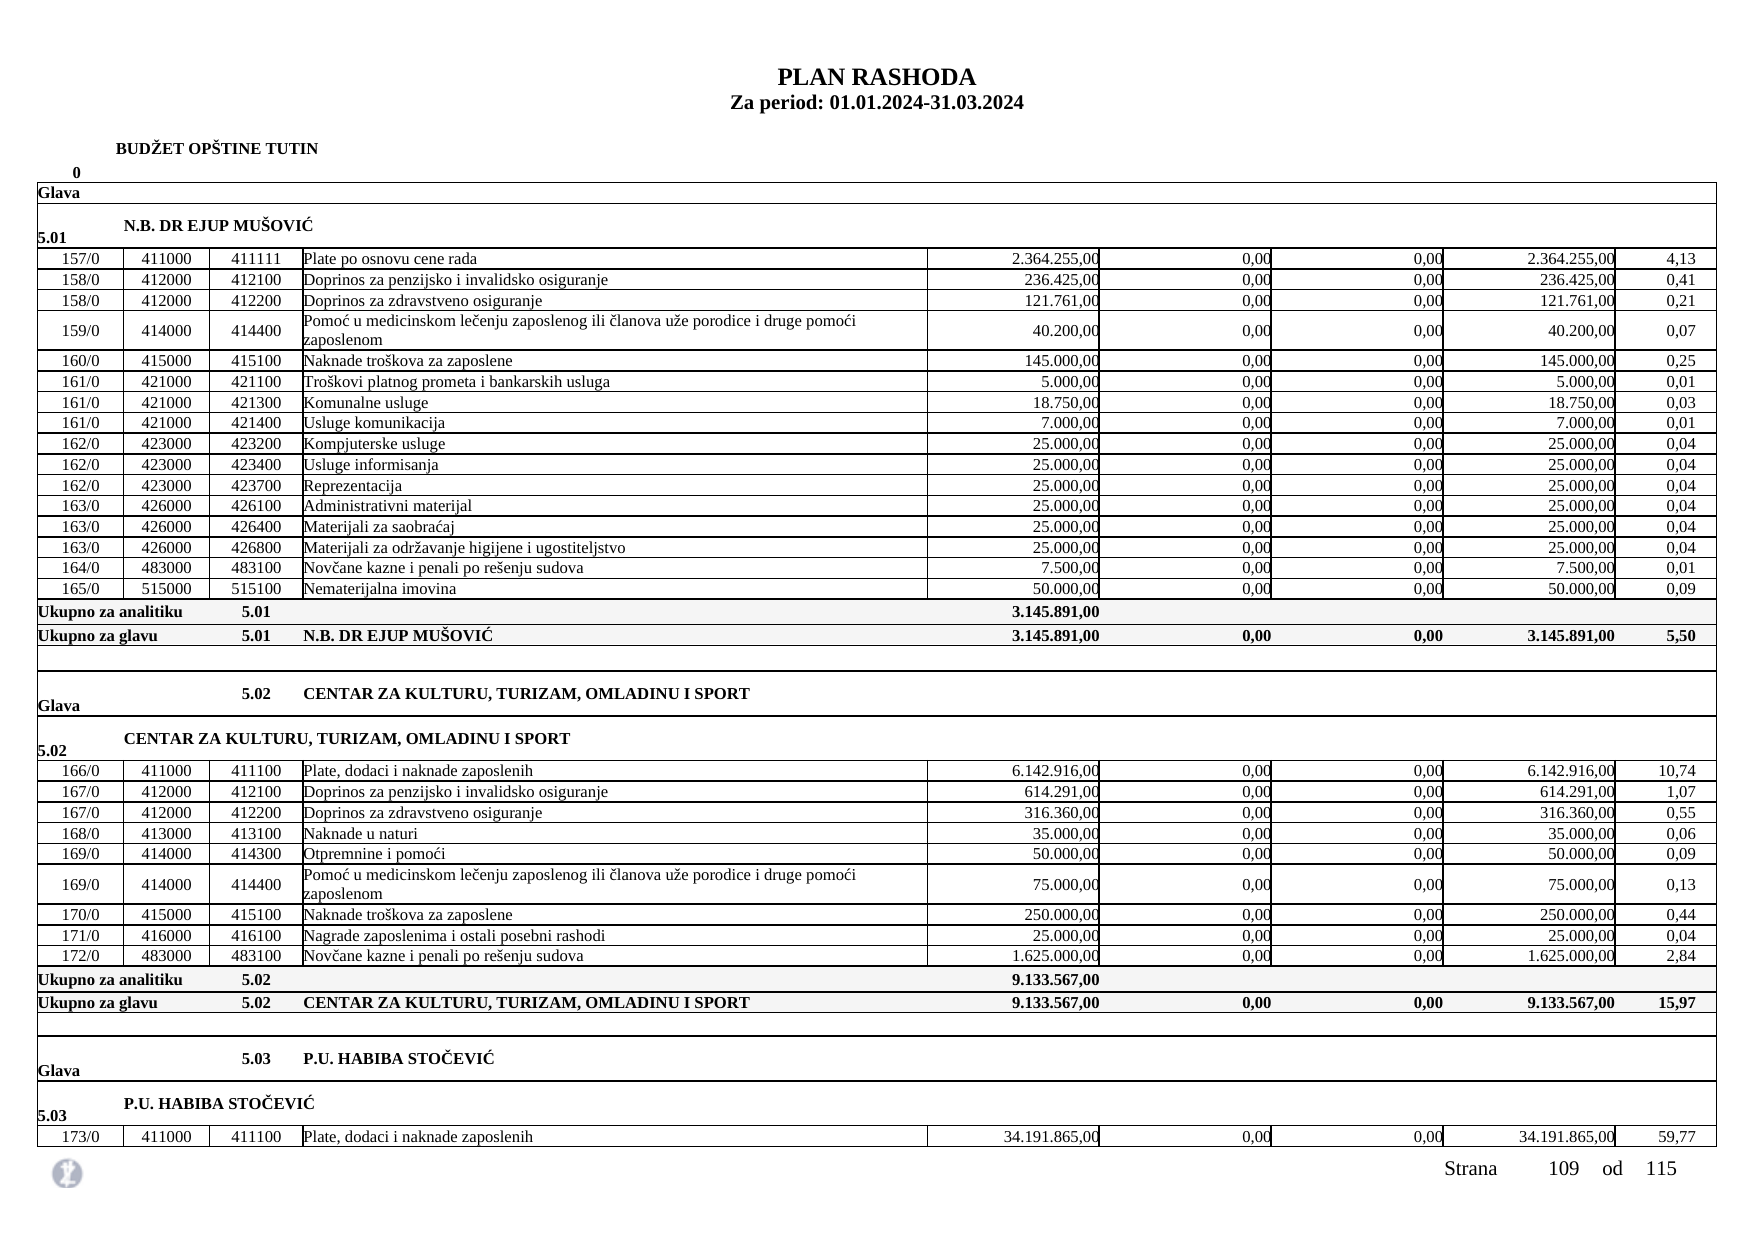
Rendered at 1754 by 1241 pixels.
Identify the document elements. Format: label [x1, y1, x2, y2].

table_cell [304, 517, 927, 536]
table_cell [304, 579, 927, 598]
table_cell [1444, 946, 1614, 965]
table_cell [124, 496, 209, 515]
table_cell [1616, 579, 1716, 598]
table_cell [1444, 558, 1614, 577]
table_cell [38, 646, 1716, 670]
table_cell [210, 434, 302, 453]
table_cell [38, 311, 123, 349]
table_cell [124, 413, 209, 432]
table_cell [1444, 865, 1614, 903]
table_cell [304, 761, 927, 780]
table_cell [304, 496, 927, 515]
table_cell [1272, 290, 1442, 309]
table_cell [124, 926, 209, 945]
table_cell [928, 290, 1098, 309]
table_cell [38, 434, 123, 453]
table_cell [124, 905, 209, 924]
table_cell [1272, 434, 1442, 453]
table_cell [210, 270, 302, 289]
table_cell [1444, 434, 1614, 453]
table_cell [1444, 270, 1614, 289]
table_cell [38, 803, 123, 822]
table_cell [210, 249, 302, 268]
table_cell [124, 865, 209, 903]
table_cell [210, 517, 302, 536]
picture [48, 1155, 87, 1188]
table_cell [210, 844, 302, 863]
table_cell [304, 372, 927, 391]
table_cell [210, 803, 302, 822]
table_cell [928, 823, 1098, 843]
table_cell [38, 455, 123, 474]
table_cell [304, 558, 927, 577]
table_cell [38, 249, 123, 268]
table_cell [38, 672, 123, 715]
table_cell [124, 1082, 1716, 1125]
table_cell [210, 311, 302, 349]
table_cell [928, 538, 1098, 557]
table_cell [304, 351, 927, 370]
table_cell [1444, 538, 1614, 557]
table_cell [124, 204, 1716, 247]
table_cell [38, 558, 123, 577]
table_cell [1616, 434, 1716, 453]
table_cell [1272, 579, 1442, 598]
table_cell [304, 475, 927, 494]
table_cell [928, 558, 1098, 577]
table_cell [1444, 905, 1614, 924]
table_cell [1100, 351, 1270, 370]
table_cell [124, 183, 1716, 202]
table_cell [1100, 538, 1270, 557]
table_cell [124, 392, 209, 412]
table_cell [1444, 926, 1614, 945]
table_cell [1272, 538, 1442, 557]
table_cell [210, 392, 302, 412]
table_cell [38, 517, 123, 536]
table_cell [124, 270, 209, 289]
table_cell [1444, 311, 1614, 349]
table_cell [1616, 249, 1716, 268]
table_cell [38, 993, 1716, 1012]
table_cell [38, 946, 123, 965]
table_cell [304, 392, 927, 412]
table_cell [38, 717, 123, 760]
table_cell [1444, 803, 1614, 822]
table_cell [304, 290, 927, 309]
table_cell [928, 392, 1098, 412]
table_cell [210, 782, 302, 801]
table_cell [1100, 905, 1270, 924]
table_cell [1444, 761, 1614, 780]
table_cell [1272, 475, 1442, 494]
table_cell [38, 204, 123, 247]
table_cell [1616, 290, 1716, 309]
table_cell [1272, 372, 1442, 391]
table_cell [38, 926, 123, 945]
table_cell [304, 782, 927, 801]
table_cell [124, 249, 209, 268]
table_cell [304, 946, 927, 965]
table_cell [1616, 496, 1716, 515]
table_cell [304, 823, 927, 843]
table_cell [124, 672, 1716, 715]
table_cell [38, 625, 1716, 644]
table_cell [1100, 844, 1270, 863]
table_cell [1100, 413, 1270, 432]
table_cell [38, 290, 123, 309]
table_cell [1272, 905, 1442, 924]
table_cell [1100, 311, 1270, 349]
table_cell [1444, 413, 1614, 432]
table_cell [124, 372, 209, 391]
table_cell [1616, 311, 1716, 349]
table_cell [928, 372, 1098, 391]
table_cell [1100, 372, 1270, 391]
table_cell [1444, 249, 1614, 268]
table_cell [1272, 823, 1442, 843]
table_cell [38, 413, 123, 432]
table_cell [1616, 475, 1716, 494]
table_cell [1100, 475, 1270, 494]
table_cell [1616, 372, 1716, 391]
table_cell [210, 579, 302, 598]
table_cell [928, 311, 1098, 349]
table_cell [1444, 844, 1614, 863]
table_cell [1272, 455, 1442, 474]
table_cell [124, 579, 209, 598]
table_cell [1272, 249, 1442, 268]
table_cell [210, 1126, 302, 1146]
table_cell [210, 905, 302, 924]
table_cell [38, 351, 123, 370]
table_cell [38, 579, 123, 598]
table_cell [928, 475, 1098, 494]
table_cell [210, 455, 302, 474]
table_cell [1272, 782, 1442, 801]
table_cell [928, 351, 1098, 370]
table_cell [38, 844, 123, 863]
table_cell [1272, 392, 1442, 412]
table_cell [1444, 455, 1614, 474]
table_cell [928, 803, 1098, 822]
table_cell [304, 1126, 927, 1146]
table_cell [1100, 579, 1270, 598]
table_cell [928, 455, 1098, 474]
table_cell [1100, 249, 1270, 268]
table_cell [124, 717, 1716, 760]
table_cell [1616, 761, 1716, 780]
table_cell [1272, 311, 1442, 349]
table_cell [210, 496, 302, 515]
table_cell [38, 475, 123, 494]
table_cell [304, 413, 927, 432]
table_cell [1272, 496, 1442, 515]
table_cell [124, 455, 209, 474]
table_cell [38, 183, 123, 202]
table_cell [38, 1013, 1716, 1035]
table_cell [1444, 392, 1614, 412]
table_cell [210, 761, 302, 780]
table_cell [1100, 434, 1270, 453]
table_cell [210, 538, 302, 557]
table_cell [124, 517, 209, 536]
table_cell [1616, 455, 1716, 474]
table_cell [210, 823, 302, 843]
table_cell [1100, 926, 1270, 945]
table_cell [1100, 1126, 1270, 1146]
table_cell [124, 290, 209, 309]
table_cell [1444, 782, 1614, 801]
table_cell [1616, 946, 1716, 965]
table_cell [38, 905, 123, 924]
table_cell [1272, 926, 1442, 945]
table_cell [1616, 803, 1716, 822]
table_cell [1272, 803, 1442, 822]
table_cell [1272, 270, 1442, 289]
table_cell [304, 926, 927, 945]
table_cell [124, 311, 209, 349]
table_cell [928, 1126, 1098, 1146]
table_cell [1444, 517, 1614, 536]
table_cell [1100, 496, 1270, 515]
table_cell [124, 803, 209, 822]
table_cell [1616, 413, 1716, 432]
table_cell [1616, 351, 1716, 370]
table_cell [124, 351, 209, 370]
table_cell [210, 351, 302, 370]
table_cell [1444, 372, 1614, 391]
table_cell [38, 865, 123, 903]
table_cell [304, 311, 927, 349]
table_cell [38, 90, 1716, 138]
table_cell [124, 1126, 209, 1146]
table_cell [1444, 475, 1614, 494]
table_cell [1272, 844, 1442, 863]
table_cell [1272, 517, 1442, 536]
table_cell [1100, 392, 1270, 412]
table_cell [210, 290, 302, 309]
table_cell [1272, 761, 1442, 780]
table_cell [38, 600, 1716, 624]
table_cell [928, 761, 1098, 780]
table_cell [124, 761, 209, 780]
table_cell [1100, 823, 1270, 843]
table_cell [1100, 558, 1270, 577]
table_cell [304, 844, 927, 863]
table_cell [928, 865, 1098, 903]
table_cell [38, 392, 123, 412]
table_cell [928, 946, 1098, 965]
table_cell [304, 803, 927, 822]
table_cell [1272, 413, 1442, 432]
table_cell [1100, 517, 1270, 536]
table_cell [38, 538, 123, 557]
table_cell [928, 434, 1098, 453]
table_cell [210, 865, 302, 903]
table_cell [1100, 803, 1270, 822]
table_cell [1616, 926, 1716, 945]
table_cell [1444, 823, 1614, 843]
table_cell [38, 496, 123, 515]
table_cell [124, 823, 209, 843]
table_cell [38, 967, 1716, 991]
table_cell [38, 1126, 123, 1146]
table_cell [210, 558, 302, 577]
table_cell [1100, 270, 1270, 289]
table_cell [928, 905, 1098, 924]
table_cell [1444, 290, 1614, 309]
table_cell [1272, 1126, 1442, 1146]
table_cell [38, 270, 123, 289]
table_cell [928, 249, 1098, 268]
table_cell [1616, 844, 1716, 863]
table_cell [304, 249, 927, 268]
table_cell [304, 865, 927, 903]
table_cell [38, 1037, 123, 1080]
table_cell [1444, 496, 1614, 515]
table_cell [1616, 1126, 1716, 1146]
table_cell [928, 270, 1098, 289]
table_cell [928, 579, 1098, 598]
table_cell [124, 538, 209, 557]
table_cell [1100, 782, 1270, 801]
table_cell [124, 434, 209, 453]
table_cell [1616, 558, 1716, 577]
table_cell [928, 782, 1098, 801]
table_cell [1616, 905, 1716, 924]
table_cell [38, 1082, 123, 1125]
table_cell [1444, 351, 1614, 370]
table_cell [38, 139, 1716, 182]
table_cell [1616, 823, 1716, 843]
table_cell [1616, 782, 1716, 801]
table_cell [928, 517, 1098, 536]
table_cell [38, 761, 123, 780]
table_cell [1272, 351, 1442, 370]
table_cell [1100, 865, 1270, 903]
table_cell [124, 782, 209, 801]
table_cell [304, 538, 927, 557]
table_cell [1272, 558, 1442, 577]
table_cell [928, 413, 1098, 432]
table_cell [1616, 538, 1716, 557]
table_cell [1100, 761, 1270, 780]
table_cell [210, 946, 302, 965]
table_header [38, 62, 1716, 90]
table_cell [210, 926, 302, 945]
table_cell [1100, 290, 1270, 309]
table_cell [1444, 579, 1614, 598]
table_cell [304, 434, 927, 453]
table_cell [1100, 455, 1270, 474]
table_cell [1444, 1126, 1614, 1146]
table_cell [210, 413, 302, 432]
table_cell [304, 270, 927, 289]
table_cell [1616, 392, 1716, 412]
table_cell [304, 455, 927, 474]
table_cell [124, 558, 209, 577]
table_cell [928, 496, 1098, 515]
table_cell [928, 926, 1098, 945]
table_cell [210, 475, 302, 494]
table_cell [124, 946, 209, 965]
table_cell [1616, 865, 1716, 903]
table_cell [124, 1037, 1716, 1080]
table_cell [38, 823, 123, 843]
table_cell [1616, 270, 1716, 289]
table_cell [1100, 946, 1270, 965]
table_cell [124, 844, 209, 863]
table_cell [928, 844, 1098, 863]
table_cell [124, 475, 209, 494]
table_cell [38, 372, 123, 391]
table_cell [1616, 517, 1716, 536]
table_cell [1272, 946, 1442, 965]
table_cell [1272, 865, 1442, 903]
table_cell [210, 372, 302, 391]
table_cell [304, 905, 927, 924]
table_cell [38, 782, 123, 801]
